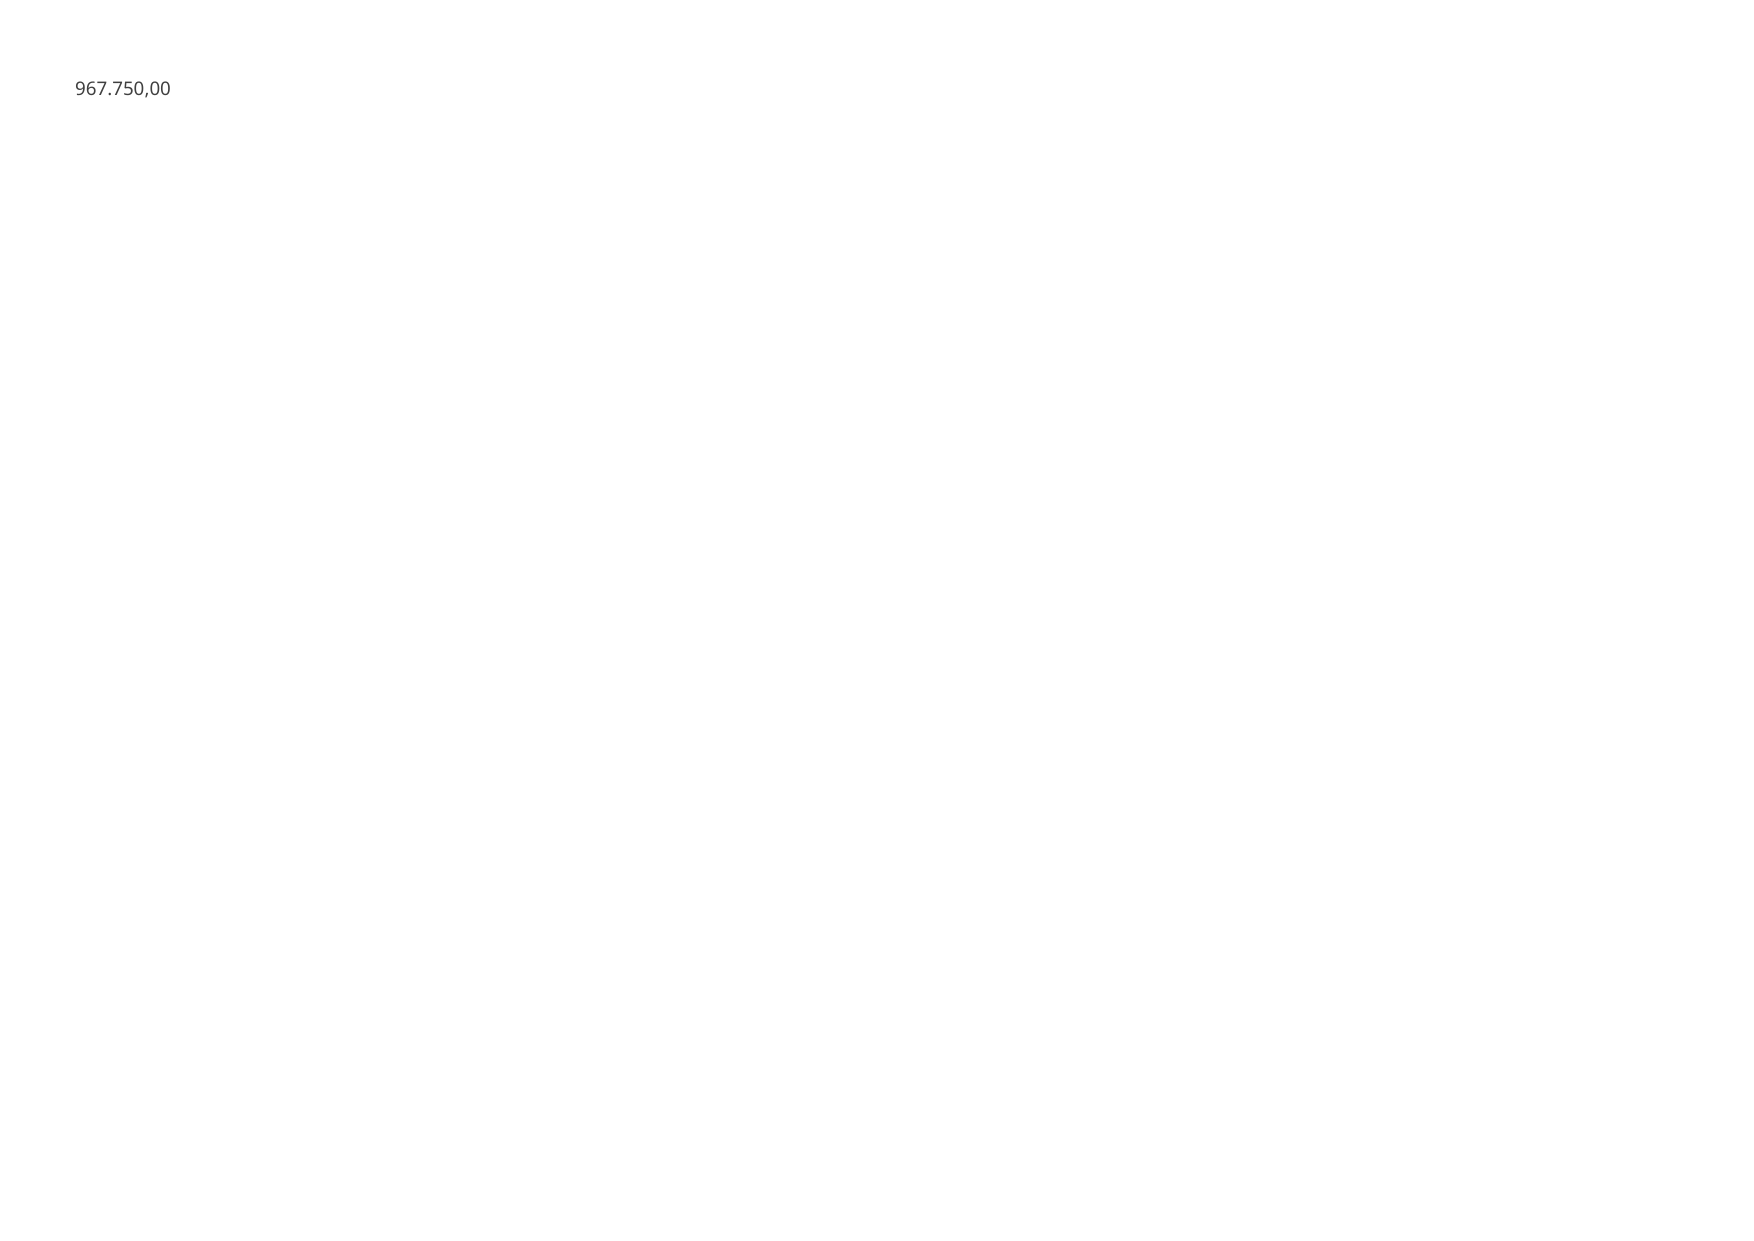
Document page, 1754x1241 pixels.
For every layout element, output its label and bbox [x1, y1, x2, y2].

text [75, 75, 1679, 101]
